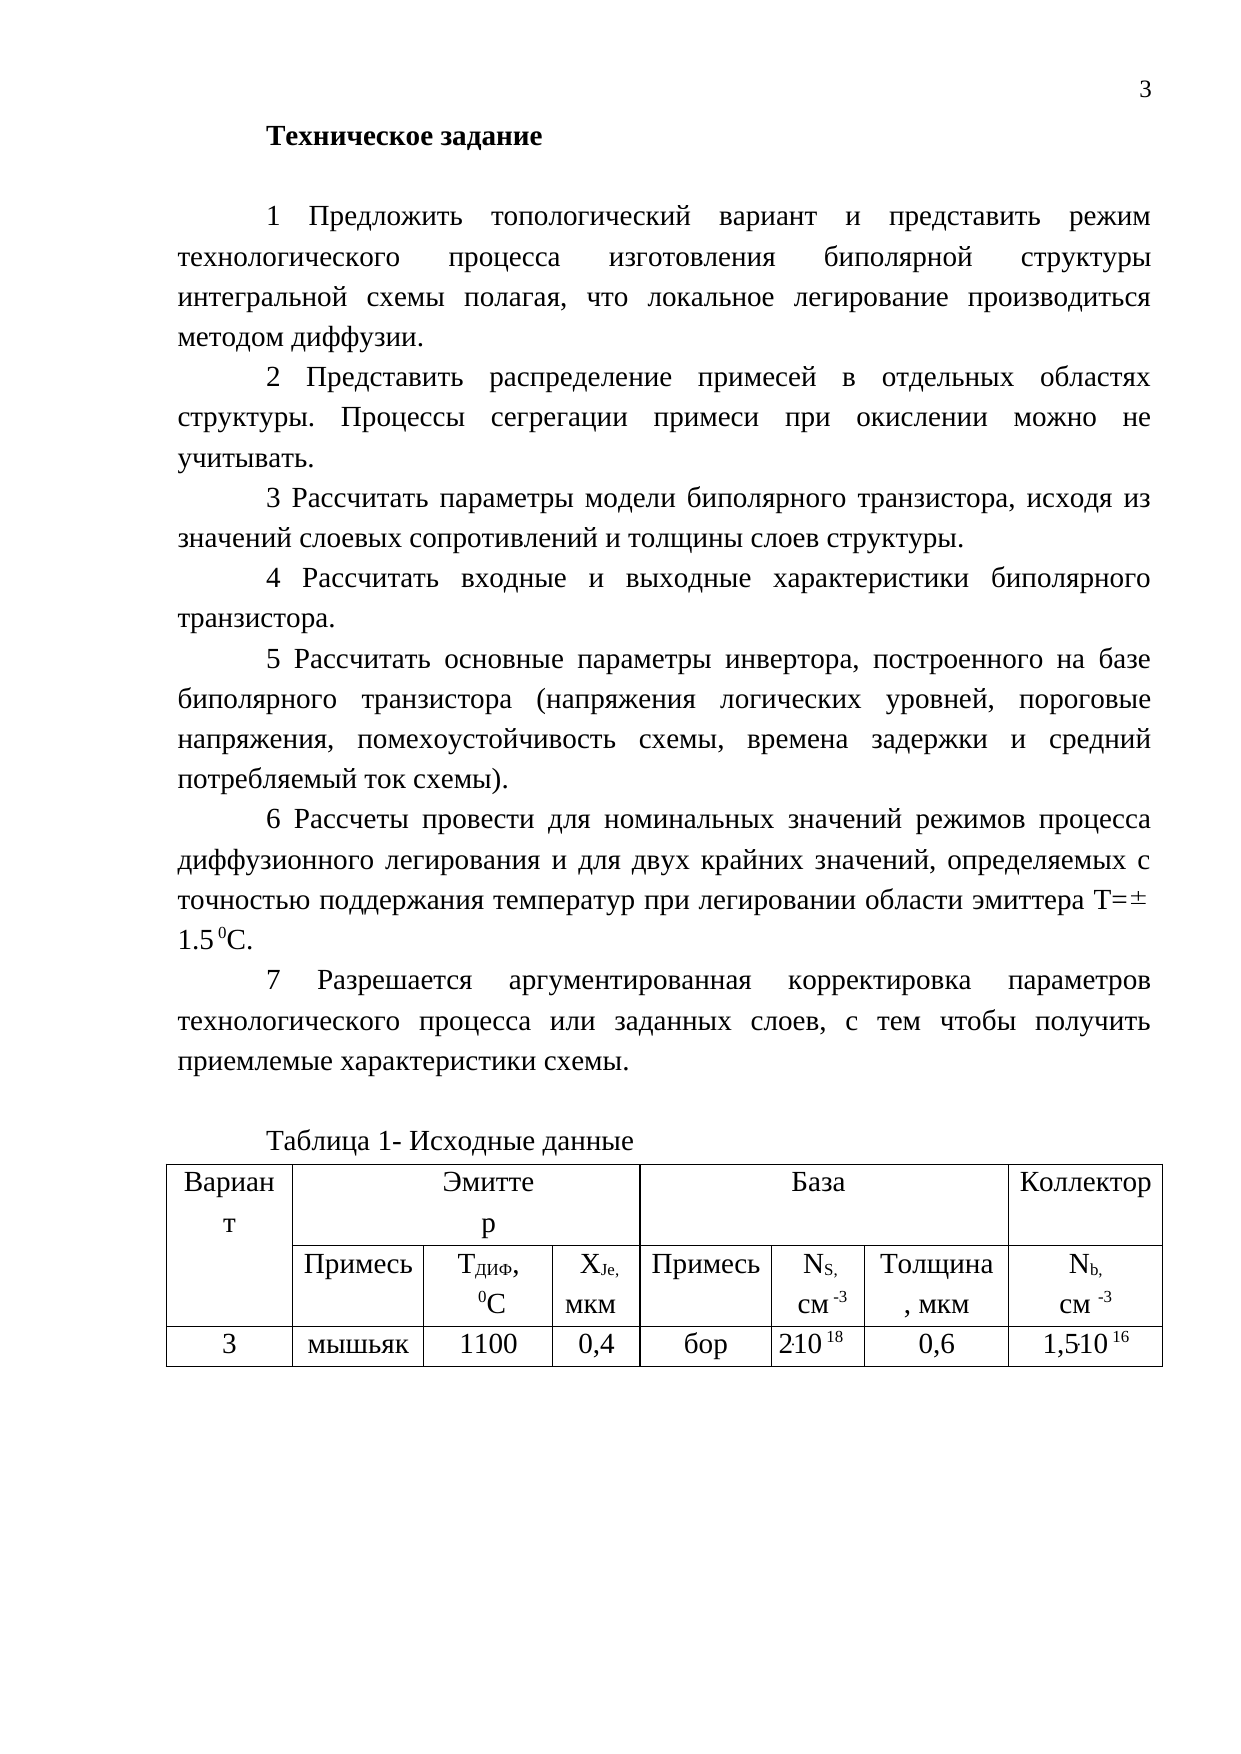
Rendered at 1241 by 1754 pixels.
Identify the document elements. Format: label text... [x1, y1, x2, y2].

table_header [865, 1165, 1008, 1245]
text 5 Рассчитать основные параметры инвертора, построенного на базе биполярного транзистора (напряжения логических уровней, пороговые напряжения, помехоустойчивость схемы, времена задержки и средний потребляемый ток схемы). [177, 641, 1152, 795]
table_cell мышьяк [293, 1327, 423, 1366]
table_cell [167, 1245, 292, 1326]
text 3 Рассчитать параметры модели биполярного транзистора, исходя из значений слоевых сопротивлений и толщины слоев структуры. [177, 480, 1152, 554]
text 6 Рассчеты провести для номинальных значений режимов процесса диффузионного легирования и для двух крайних значений, определяемых с точностью поддержания температур при легировании области эмиттера Т=1.5 0С. [177, 802, 1152, 956]
subtitle Таблица 1- Исходные данные [266, 1123, 1152, 1157]
table_cell 1100 [424, 1327, 552, 1366]
table_cell NS, см -3 [772, 1246, 864, 1326]
table_header [293, 1165, 424, 1245]
table_cell Примесь [641, 1246, 771, 1326]
table_header [641, 1165, 772, 1245]
table_cell 2ּ10 18 [772, 1327, 864, 1366]
table_header Вариант [167, 1165, 292, 1245]
table_header [553, 1165, 639, 1245]
table_cell 0,4 [553, 1327, 639, 1366]
table_header Коллектор [1009, 1165, 1162, 1245]
table_cell ТДИФ, 0С [424, 1246, 552, 1326]
table_header Эмиттер [424, 1165, 553, 1245]
table_cell Примесь [293, 1246, 423, 1326]
table_cell Толщина, мкм [865, 1246, 1008, 1326]
table_cell 1,5ּ10 16 [1009, 1327, 1162, 1366]
table_cell 0,6 [865, 1327, 1008, 1366]
table_cell Nb, см -3 [1009, 1246, 1162, 1326]
text 7 Разрешается аргументированная корректировка параметров технологического процесса или заданных слоев, с тем чтобы получить приемлемые характеристики схемы. [177, 962, 1152, 1076]
text 1 Предложить топологический вариант и представить режим технологического процесса изготовления биполярной структуры интегральной схемы полагая, что локальное легирование производиться методом диффузии. [177, 198, 1152, 353]
table_header База [772, 1165, 865, 1245]
text 2 Представить распределение примесей в отдельных областях структуры. Процессы сегрегации примеси при окислении можно не учитывать. [177, 359, 1152, 473]
text 4 Рассчитать входные и выходные характеристики биполярного транзистора. [177, 560, 1152, 634]
text Техническое задание [266, 118, 1152, 152]
table_cell ХJe, мкм [553, 1246, 639, 1326]
table_cell бор [641, 1327, 771, 1366]
table_cell 3 [167, 1327, 292, 1366]
